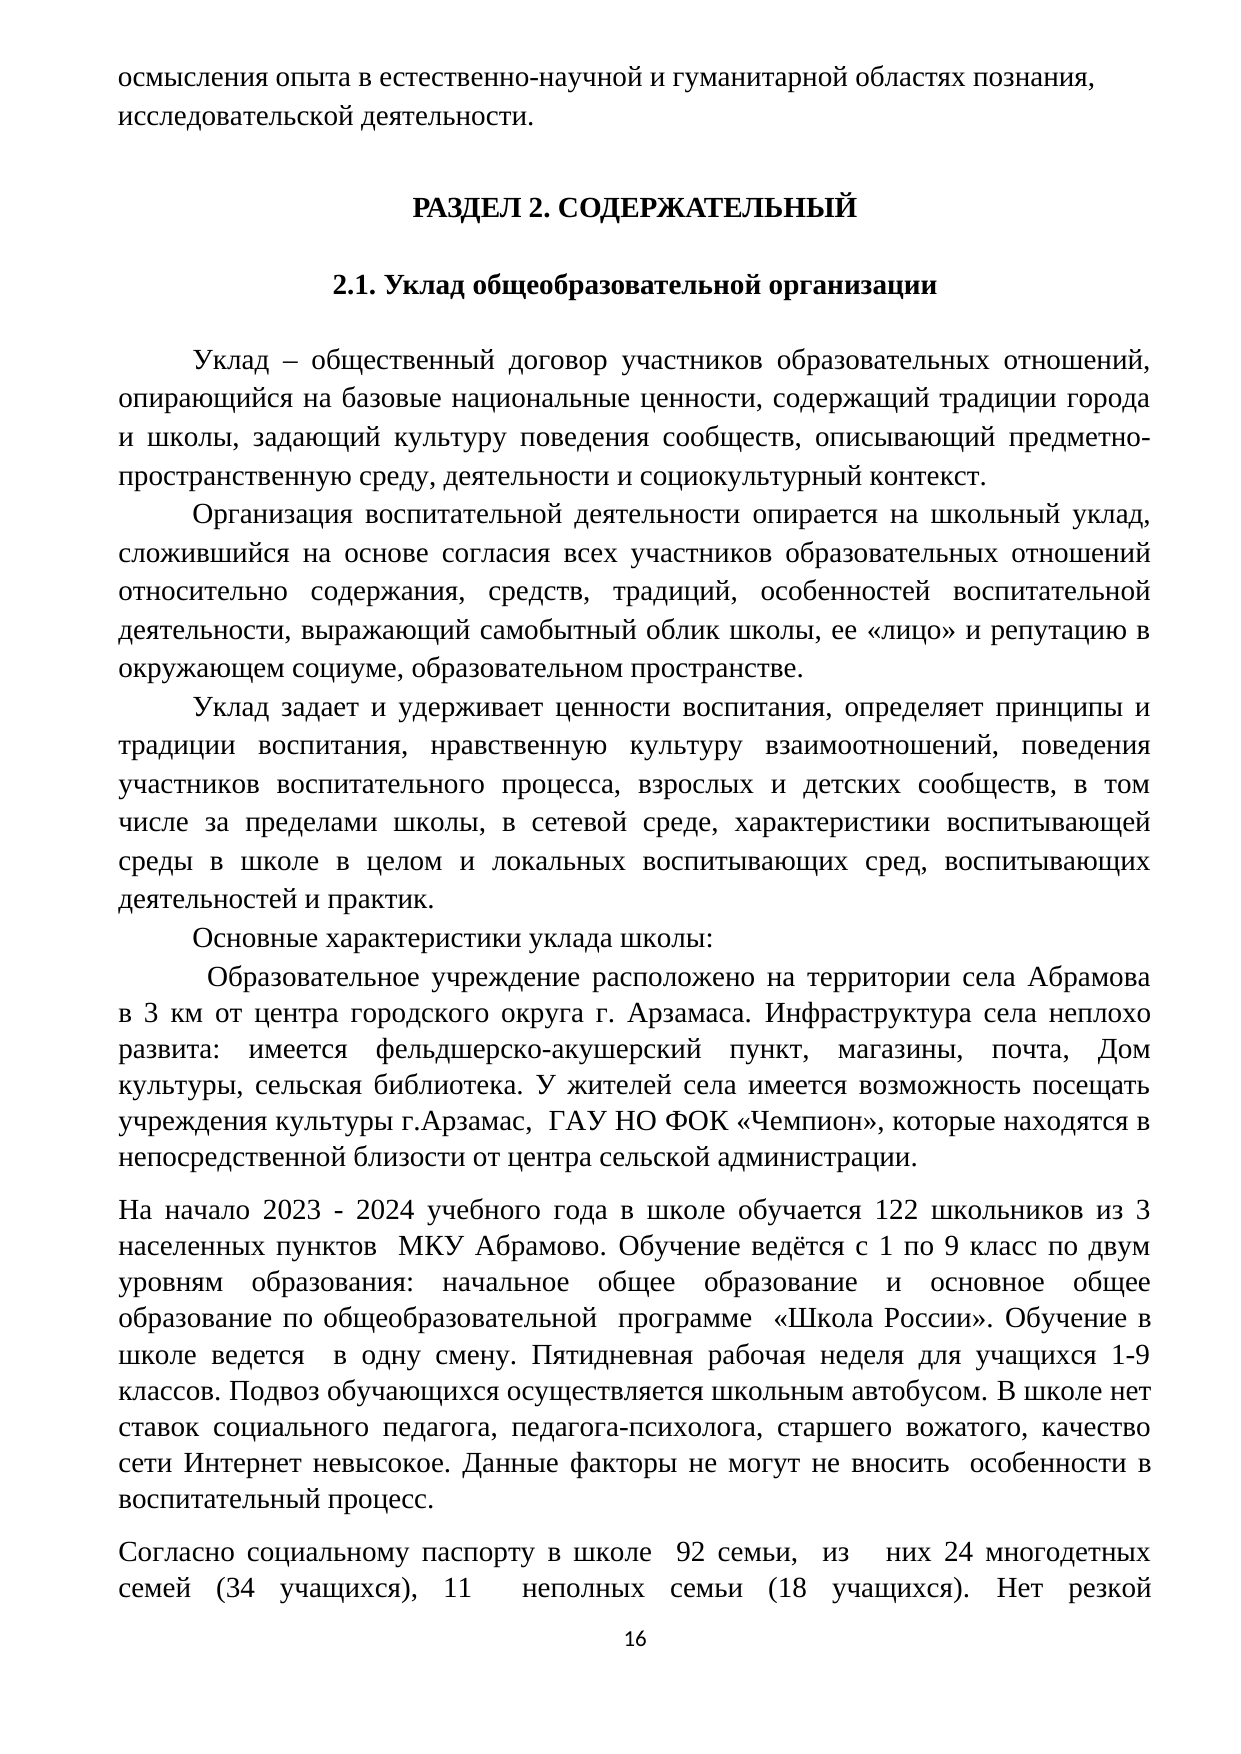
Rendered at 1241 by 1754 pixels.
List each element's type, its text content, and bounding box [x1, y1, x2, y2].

text Основные характеристики уклада школы: [118, 920, 1152, 954]
subtitle РАЗДЕЛ 2. СОДЕРЖАТЕЛЬНЫЙ [118, 190, 1152, 224]
subtitle 2.1. Уклад общеобразовательной организации [118, 267, 1152, 301]
text На начало 2023 - 2024 учебного года в школе обучается 122 школьников из 3 населенных пунктов МКУ Абрамово. Обучение ведётся с 1 по 9 класс по двум уровням образования: начальное общее образование и основное общее образование по общеобразовательной программе «Школа России». Обучение в школе ведется в одну смену. Пятидневная рабочая неделя для учащихся 1-9 классов. Подвоз обучающихся осуществляется школьным автобусом. В школе нет ставок социального педагога, педагога-психолога, старшего вожатого, качество сети Интернет невысокое. Данные факторы не могут не вносить особенности в воспитательный процесс. [118, 1192, 1152, 1515]
text Образовательное учреждение расположено на территории села Абрамова в 3 км от центра городского округа г. Арзамаса. Инфраструктура села неплохо развита: имеется фельдшерско-акушерский пункт, магазины, почта, Дом культуры, сельская библиотека. У жителей села имеется возможность посещать учреждения культуры г.Арзамас, ГАУ НО ФОК «Чемпион», которые находятся в непосредственной близости от центра сельской администрации. [118, 959, 1152, 1173]
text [118, 1534, 1152, 1604]
text Уклад задает и удерживает ценности воспитания, определяет принципы и традиции воспитания, нравственную культуру взаимоотношений, поведения участников воспитательного процесса, взрослых и детских сообществ, в том числе за пределами школы, в сетевой среде, характеристики воспитывающей среды в школе в целом и локальных воспитывающих сред, воспитывающих деятельностей и практик. [118, 689, 1152, 915]
text Организация воспитательной деятельности опирается на школьный уклад, сложившийся на основе согласия всех участников образовательных отношений относительно содержания, средств, традиций, особенностей воспитательной деятельности, выражающий самобытный облик школы, ее «лицо» и репутацию в окружающем социуме, образовательном пространстве. [118, 496, 1152, 684]
text Уклад – общественный договор участников образовательных отношений, опирающийся на базовые национальные ценности, содержащий традиции города и школы, задающий культуру поведения сообществ, описывающий предметно-пространственную среду, деятельности и социокультурный контекст. [118, 342, 1152, 491]
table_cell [106, 59, 1163, 152]
